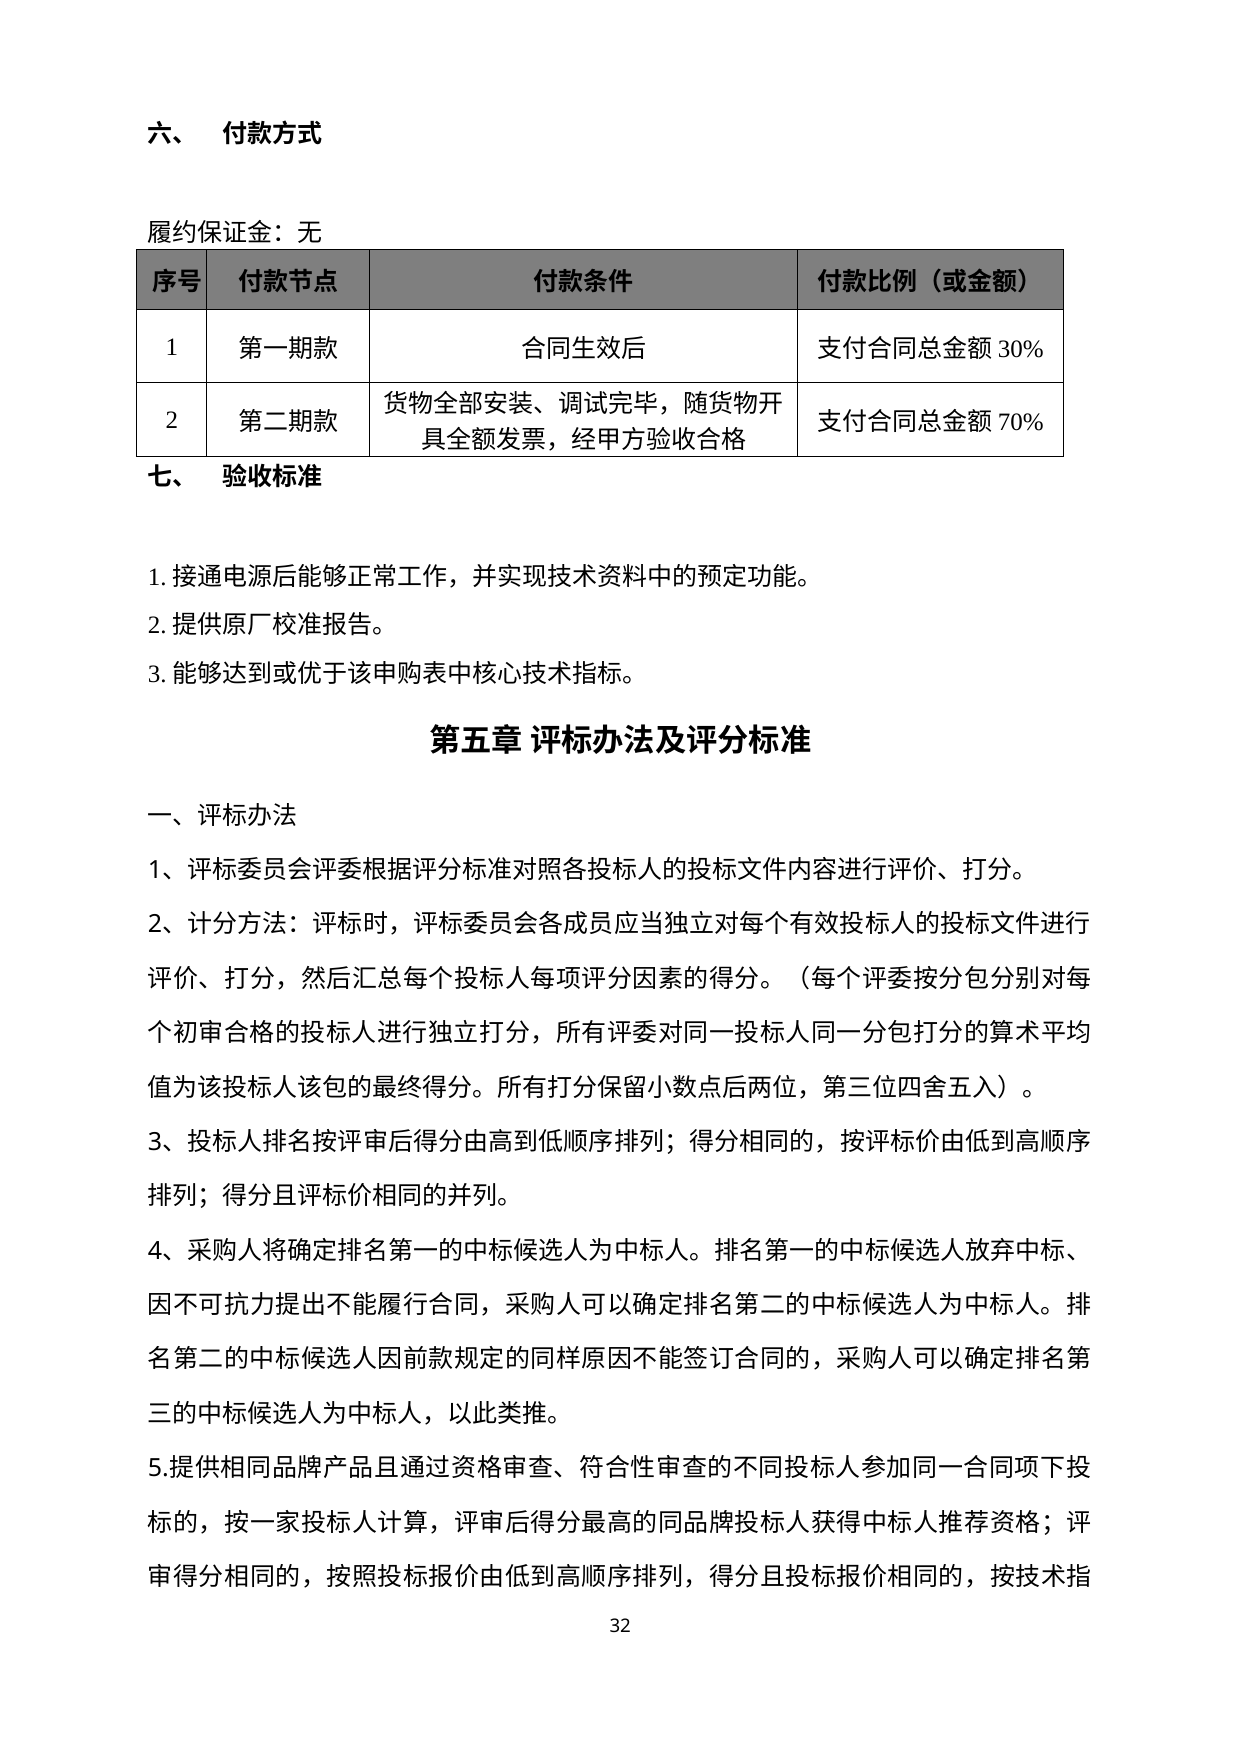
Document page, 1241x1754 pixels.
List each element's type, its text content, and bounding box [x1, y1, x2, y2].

text 3. 能够达到或优于该申购表中核心技术指标。 [148, 653, 1092, 690]
table_cell 第一期款 [207, 310, 369, 382]
text 4、采购人将确定排名第一的中标候选人为中标人。排名第一的中标候选人放弃中标、因不可抗力提出不能履行合同，采购人可以确定排名第二的中标候选人为中标人。排名第二的中标候选人因前款规定的同样原因不能签订合同的，采购人可以确定排名第三的中标候选人为中标人，以此类推。 [148, 1230, 1092, 1429]
table_cell 第二期款 [207, 383, 369, 456]
subtitle 第五章 评标办法及评分标准 [148, 715, 1092, 760]
text 1、评标委员会评委根据评分标准对照各投标人的投标文件内容进行评价、打分。 [148, 849, 1092, 886]
text 2、计分方法：评标时，评标委员会各成员应当独立对每个有效投标人的投标文件进行评价、打分，然后汇总每个投标人每项评分因素的得分。（每个评委按分包分别对每个初审合格的投标人进行独立打分，所有评委对同一投标人同一分包打分的算术平均值为该投标人该包的最终得分。所有打分保留小数点后两位，第三位四舍五入）。 [148, 904, 1092, 1103]
table_cell 支付合同总金额 70% [798, 383, 1063, 456]
table_header 序号 [137, 250, 206, 309]
table_cell 支付合同总金额 30% [798, 310, 1063, 382]
text 3、投标人排名按评审后得分由高到低顺序排列；得分相同的，按评标价由低到高顺序排列；得分且评标价相同的并列。 [148, 1121, 1092, 1212]
table_cell 合同生效后 [370, 310, 797, 382]
text 履约保证金：无 [148, 213, 1092, 249]
subtitle 付款方式 [148, 113, 1092, 150]
text 1. 接通电源后能够正常工作，并实现技术资料中的预定功能。 [148, 556, 1092, 592]
text 一、评标办法 [148, 795, 1092, 831]
table_cell 1 [137, 310, 206, 382]
subtitle 验收标准 [148, 457, 1092, 493]
table_cell 货物全部安装、调试完毕，随货物开具全额发票，经甲方验收合格 [370, 383, 797, 456]
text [148, 1448, 1092, 1593]
table_header 付款比例（或金额） [798, 250, 1063, 309]
table_header 付款节点 [207, 250, 369, 309]
text 2. 提供原厂校准报告。 [148, 605, 1092, 641]
table_cell 2 [137, 383, 206, 456]
table_header 付款条件 [370, 250, 797, 309]
